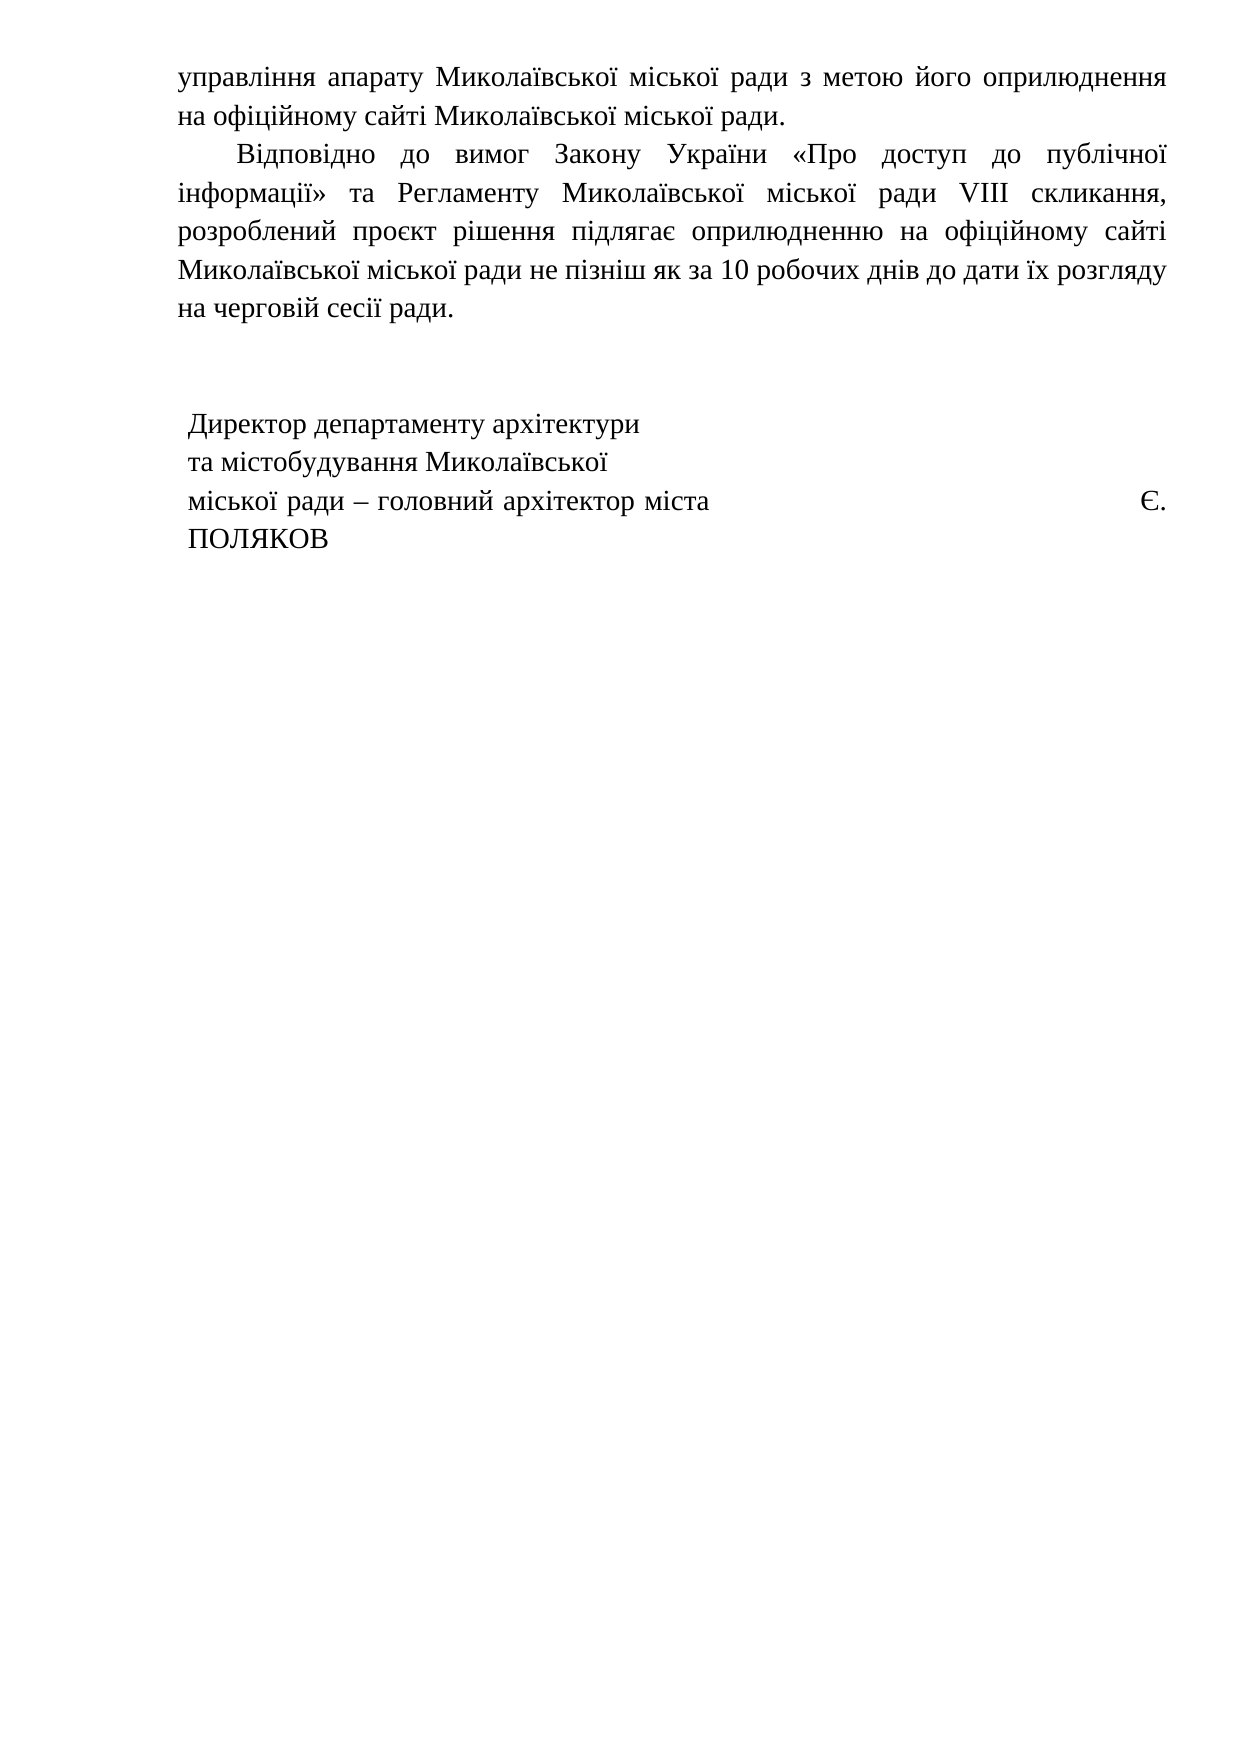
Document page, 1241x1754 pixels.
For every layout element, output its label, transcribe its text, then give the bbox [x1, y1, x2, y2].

text та містобудування Миколаївської [188, 444, 1167, 478]
text Директор департаменту архітектури [188, 406, 1167, 439]
text міської ради – головний архітектор міста Є. ПОЛЯКОВ [188, 483, 1167, 555]
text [177, 59, 1167, 131]
text Відповідно до вимог Закону України «Про доступ до публічної інформації» та Регламенту Миколаївської міської ради VIIІ скликання, розроблений проєкт рішення підлягає оприлюдненню на офіційному сайті Миколаївської міської ради не пізніш як за 10 робочих днів до дати їх розгляду на черговій сесії ради. [177, 136, 1167, 324]
